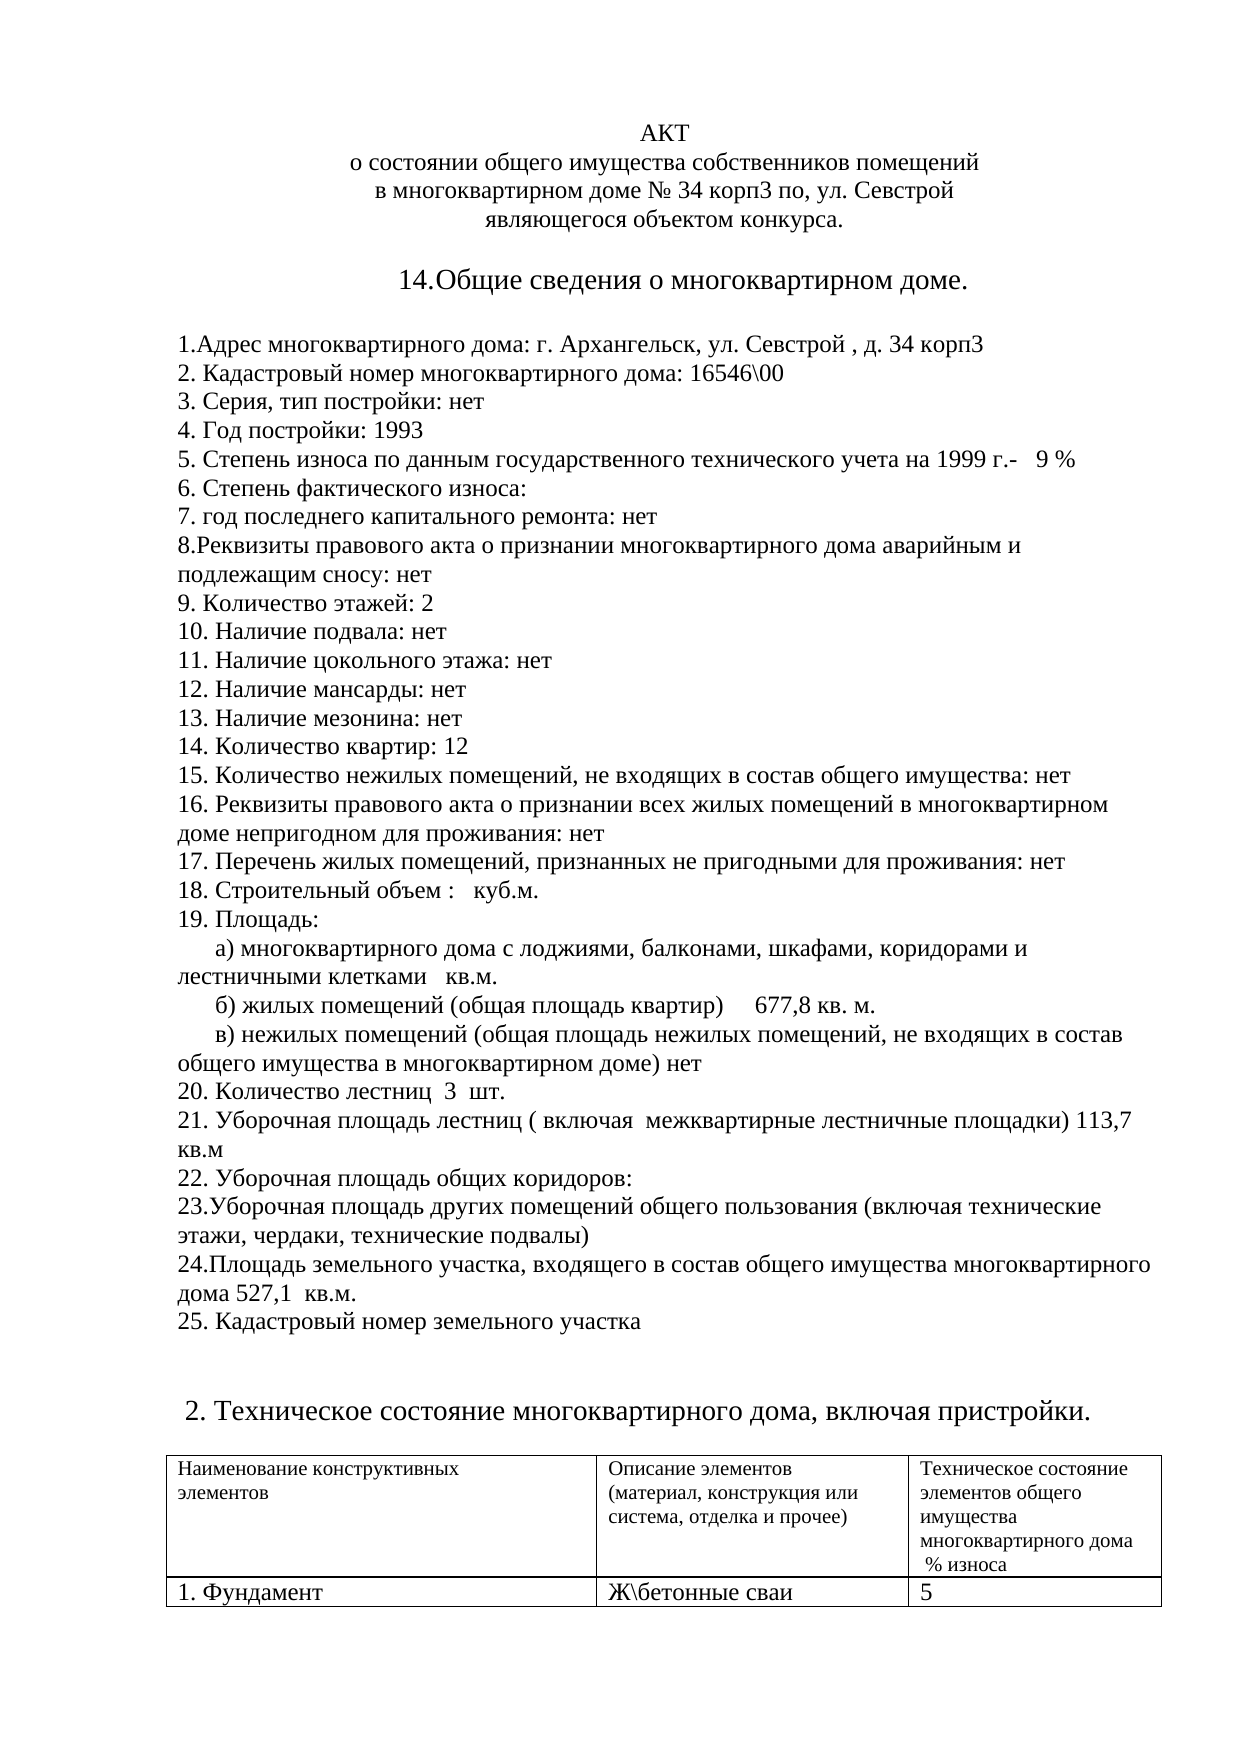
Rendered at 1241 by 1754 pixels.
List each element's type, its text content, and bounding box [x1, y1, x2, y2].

text 22. Уборочная площадь общих коридоров: [177, 1163, 1152, 1191]
text 11. Наличие цокольного этажа: нет [177, 645, 1152, 674]
table_header Описание элементов (материал, конструкция или система, отделка и прочее) [597, 1456, 908, 1576]
text в) нежилых помещений (общая площадь нежилых помещений, не входящих в состав общего имущества в многоквартирном доме) нет [177, 1019, 1152, 1076]
text 2. Техническое состояние многоквартирного дома, включая пристройки. [177, 1393, 1152, 1426]
text 25. Кадастровый номер земельного участка [177, 1306, 1152, 1335]
text а) многоквартирного дома с лоджиями, балконами, шкафами, коридорами и лестничными клетками кв.м. [177, 933, 1152, 990]
text АКТ [177, 118, 1152, 147]
text о состоянии общего имущества собственников помещений [177, 147, 1152, 176]
text 21. Уборочная площадь лестниц ( включая межквартирные лестничные площадки) 113,7 кв.м [177, 1105, 1152, 1163]
text 1.Адрес многоквартирного дома: г. Архангельск, ул. Севстрой , д. 34 корп3 [177, 329, 1152, 358]
text 24.Площадь земельного участка, входящего в состав общего имущества многоквартирного дома 527,1 кв.м. [177, 1249, 1152, 1306]
text 19. Площадь: [177, 904, 1152, 933]
text 14. Количество квартир: 12 [177, 731, 1152, 760]
table_cell 5 [909, 1578, 1161, 1606]
text 9. Количество этажей: 2 [177, 588, 1152, 616]
text 5. Степень износа по данным государственного технического учета на .- 9 % [177, 444, 1152, 473]
text 16. Реквизиты правового акта о признании всех жилых помещений в многоквартирном доме непригодном для проживания: нет [177, 789, 1152, 846]
text 23.Уборочная площадь других помещений общего пользования (включая технические этажи, чердаки, технические подвалы) [177, 1191, 1152, 1249]
text 13. Наличие мезонина: нет [177, 703, 1152, 731]
text б) жилых помещений (общая площадь квартир) . [177, 990, 1152, 1019]
table_header Наименование конструктивных элементов [167, 1456, 596, 1576]
text 8.Реквизиты правового акта о признании многоквартирного дома аварийным и подлежащим сносу: нет [177, 530, 1152, 588]
text 18. Строительный объем : куб.м. [177, 875, 1152, 904]
list Общие сведения о многоквартирном доме. [215, 262, 1152, 295]
text 10. Наличие подвала: нет [177, 616, 1152, 645]
text являющегося объектом конкурса. [177, 204, 1152, 233]
text в многоквартирном доме № 34 корп3 по, ул. Севстрой [177, 176, 1152, 204]
text 17. Перечень жилых помещений, признанных не пригодными для проживания: нет [177, 846, 1152, 875]
text 6. Степень фактического износа: [177, 473, 1152, 501]
table_cell 1. Фундамент [167, 1578, 596, 1606]
text 7. год последнего капитального ремонта: нет [177, 501, 1152, 530]
table_cell Ж\бетонные сваи [597, 1578, 908, 1606]
text 15. Количество нежилых помещений, не входящих в состав общего имущества: нет [177, 760, 1152, 789]
table_header Техническое состояние элементов общего имущества многоквартирного дома % износа [909, 1456, 1161, 1576]
text 4. Год постройки: 1993 [177, 415, 1152, 444]
text 3. Серия, тип постройки: нет [177, 386, 1152, 415]
text 20. Количество лестниц 3 шт. [177, 1076, 1152, 1105]
text 2. Кадастровый номер многоквартирного дома: 16546\00 [177, 358, 1152, 386]
text 12. Наличие мансарды: нет [177, 674, 1152, 703]
